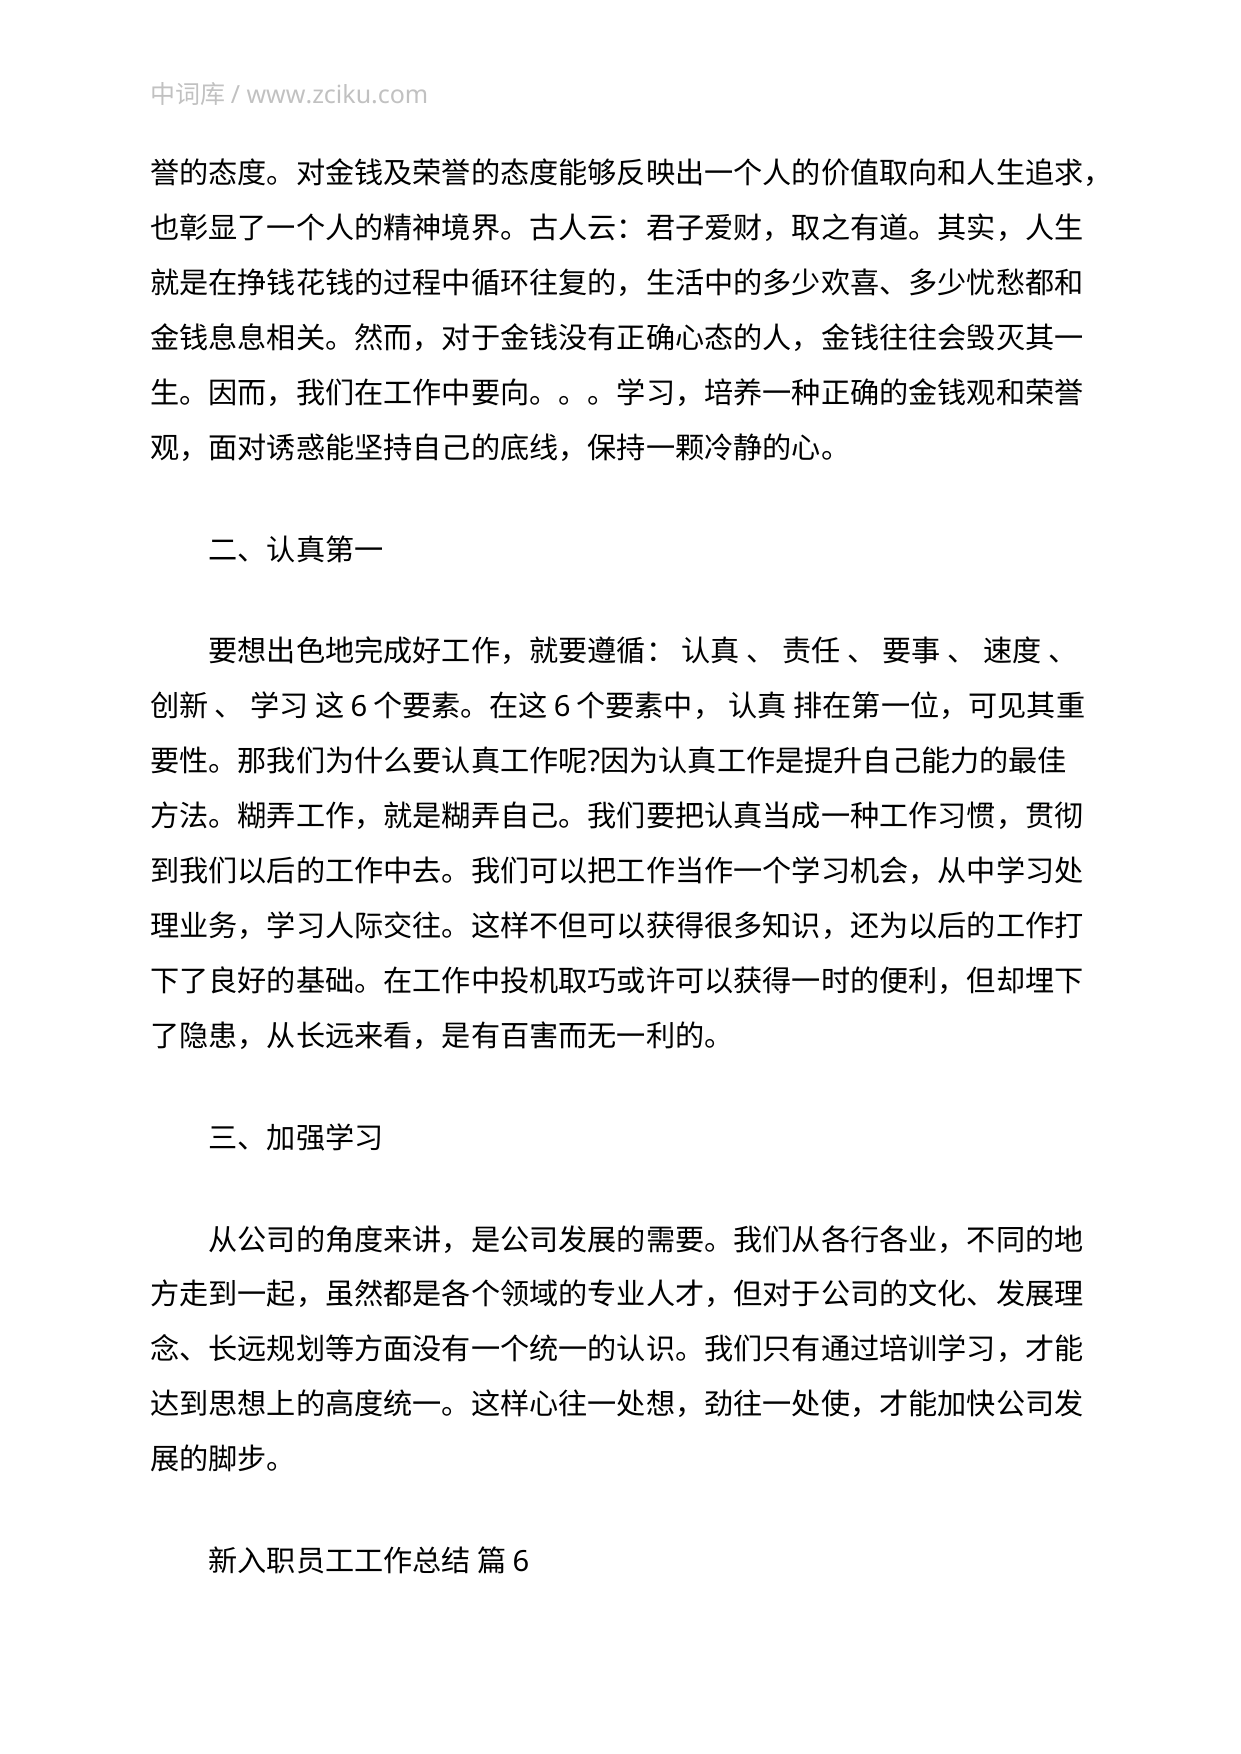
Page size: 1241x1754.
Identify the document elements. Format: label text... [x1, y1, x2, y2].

text 从公司的角度来讲，是公司发展的需要。我们从各行各业，不同的地方走到一起，虽然都是各个领域的专业人才，但对于公司的文化、发展理念、长远规划等方面没有一个统一的认识。我们只有通过培训学习，才能达到思想上的高度统一。这样心往一处想，劲往一处使，才能加快公司发展的脚步。 [150, 1216, 1090, 1478]
text 新入职员工工作总结 篇6 [150, 1537, 1090, 1580]
text 二、认真第一 [150, 526, 1090, 568]
text 要想出色地完成好工作，就要遵循： 认真 、 责任 、 要事 、 速度 、 创新 、 学习 这6个要素。在这6个要素中， 认真 排在第一位，可见其重要性。那我们为什么要认真工作呢?因为认真工作是提升自己能力的最佳方法。糊弄工作，就是糊弄自己。我们要把认真当成一种工作习惯，贯彻到我们以后的工作中去。我们可以把工作当作一个学习机会，从中学习处理业务，学习人际交往。这样不但可以获得很多知识，还为以后的工作打下了良好的基础。在工作中投机取巧或许可以获得一时的便利，但却埋下了隐患，从长远来看，是有百害而无一利的。 [150, 628, 1090, 1055]
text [150, 150, 1090, 467]
text 三、加强学习 [150, 1114, 1090, 1157]
